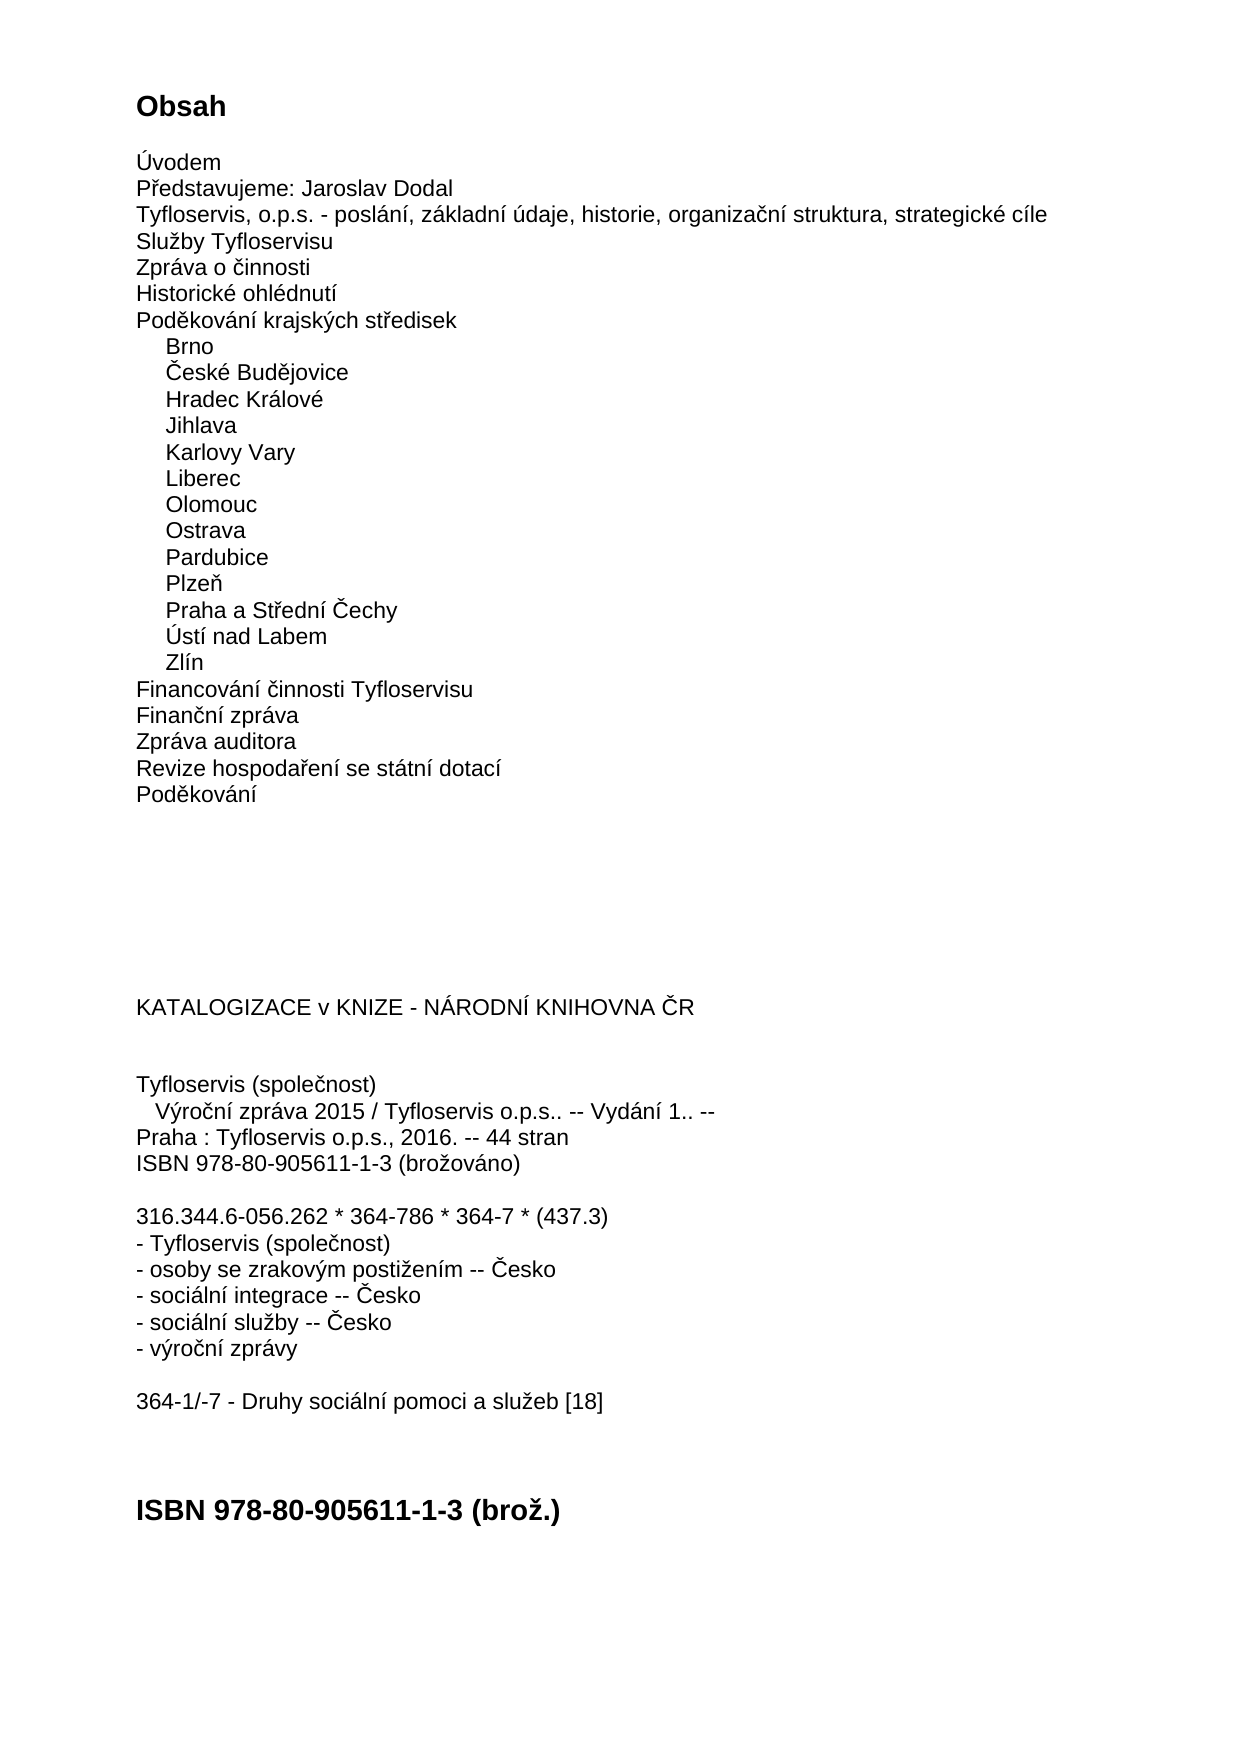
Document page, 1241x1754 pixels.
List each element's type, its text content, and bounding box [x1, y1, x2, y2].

text Tyfloservis (společnost) Výroční zpráva 2015 / Tyfloservis o.p.s.. -- Vydání 1.. -- Praha : Tyfloservis o.p.s., 2016. -- 44 stran ISBN 978-80-905611-1-3 (brožováno) 316.344.6-056.262 * 364-786 * 364-7 * (437.3) - Tyfloservis (společnost) - osoby se zrakovým postižením -- Česko - sociální integrace -- Česko - sociální služby -- Česko - výroční zprávy 364-1/-7 - Druhy sociální pomoci a služeb [18] [136, 1045, 721, 1414]
text Historické ohlédnutí [136, 280, 1104, 307]
text Ústí nad Labem [165, 623, 1104, 649]
text Liberec [165, 465, 1104, 491]
text Olomouc [165, 491, 1104, 517]
text Zlín [165, 649, 1104, 676]
text Představujeme: Jaroslav Dodal [136, 175, 1104, 201]
text ISBN 978-80-905611-1-3 (brož.) [136, 1493, 1104, 1558]
text Financování činnosti Tyfloservisu [136, 676, 1104, 702]
text Služby Tyfloservisu [136, 228, 1104, 254]
text Praha a Střední Čechy [165, 597, 1104, 623]
text Ostrava [165, 517, 1104, 544]
text Hradec Králové [165, 386, 1104, 412]
text KATALOGIZACE v KNIZE - NÁRODNÍ KNIHOVNA ČR [136, 994, 721, 1020]
text Karlovy Vary [165, 438, 1104, 465]
text Poděkování [136, 781, 1104, 807]
text České Budějovice [165, 359, 1104, 386]
text Jihlava [165, 412, 1104, 438]
text Pardubice [165, 544, 1104, 570]
text Tyfloservis, o.p.s. - poslání, základní údaje, historie, organizační struktura, strategické cíle [136, 201, 1104, 228]
text Obsah [136, 89, 1104, 122]
text Úvodem [136, 148, 1104, 175]
text Plzeň [165, 570, 1104, 597]
text Poděkování krajských středisek [136, 307, 1104, 333]
text Zpráva o činnosti [136, 254, 1104, 280]
text Finanční zpráva [136, 702, 1104, 728]
text Brno [165, 333, 1104, 359]
text Zpráva auditora [136, 728, 1104, 755]
text Revize hospodaření se státní dotací [136, 755, 1104, 781]
